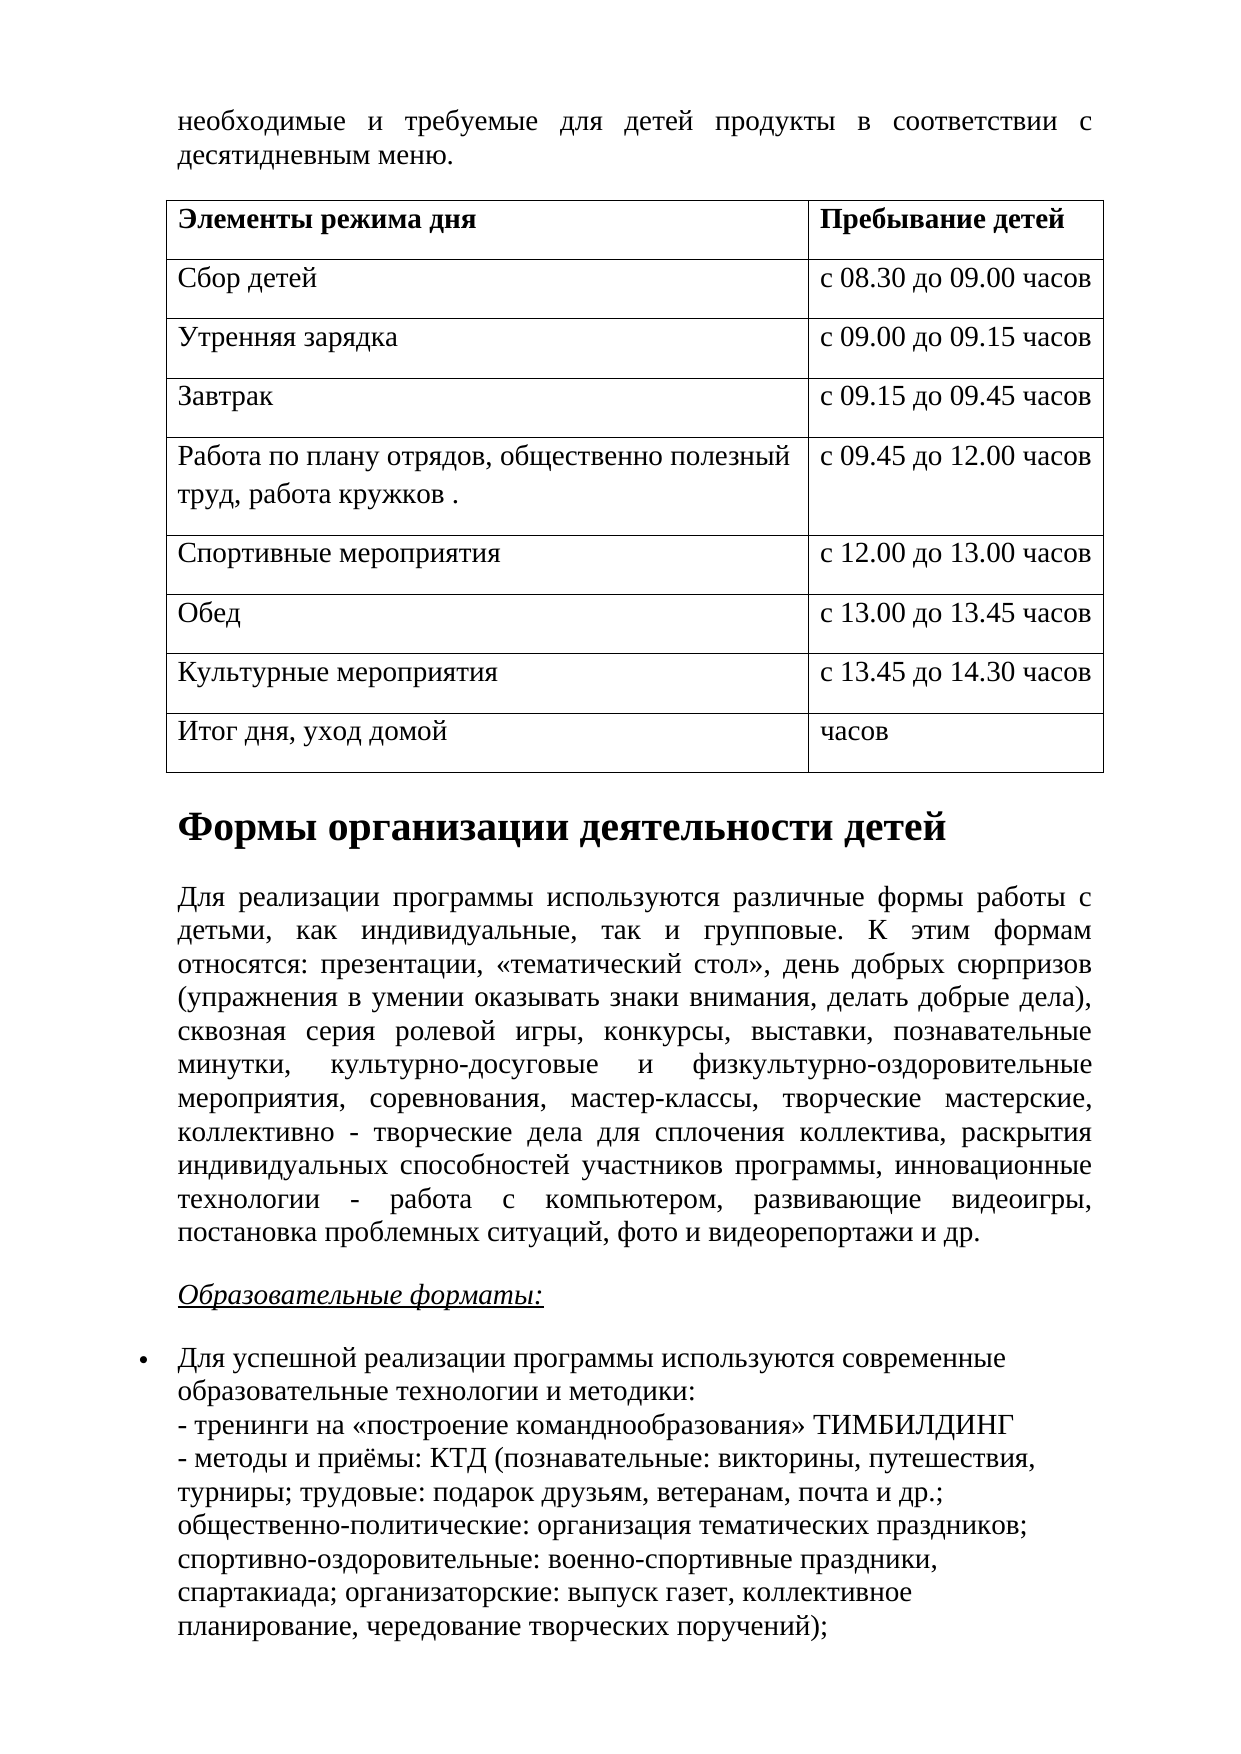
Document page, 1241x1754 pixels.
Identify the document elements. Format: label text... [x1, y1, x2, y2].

table_header Элементы режима дня [167, 201, 808, 259]
table_cell с 09.00 до 09.15 часов [809, 319, 1103, 377]
table_cell с 09.15 до 09.45 часов [809, 379, 1103, 437]
table_cell Обед [167, 595, 808, 653]
table_cell Итог дня, уход домой [167, 714, 808, 772]
table_cell с 12.00 до 13.00 часов [809, 536, 1103, 594]
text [177, 103, 1093, 171]
text - тренинги на «построение команднообразования» ТИМБИЛДИНГ [177, 1407, 1093, 1440]
table_cell Завтрак [167, 379, 808, 437]
table_cell Работа по плану отрядов, общественно полезный труд, работа кружков . [167, 438, 808, 534]
text Формы организации деятельности детей [177, 802, 1093, 850]
table_header Пребывание детей [809, 201, 1103, 259]
table_cell Культурные мероприятия [167, 654, 808, 712]
table_cell часов [809, 714, 1103, 772]
table_cell Сбор детей [167, 260, 808, 318]
text Для реализации программы используются различные формы работы с детьми, как индивидуальные, так и групповые. К этим формам относятся: презентации, «тематический стол», день добрых сюрпризов (упражнения в умении оказывать знаки внимания, делать добрые дела), сквозная серия ролевой игры, конкурсы, выставки, познавательные минутки, культурно-досуговые и физкультурно-оздоровительные мероприятия, соревнования, мастер-классы, творческие мастерские, коллективно - творческие дела для сплочения коллектива, раскрытия индивидуальных способностей участников программы, инновационные технологии - работа с компьютером, развивающие видеоигры, постановка проблемных ситуаций, фото и видеорепортажи и др. [177, 879, 1093, 1248]
table_cell Спортивные мероприятия [167, 536, 808, 594]
table_cell с 13.00 до 13.45 часов [809, 595, 1103, 653]
text Образовательные форматы: [177, 1277, 1093, 1311]
table_cell с 08.30 до 09.00 часов [809, 260, 1103, 318]
list Для успешной реализации программы используются современные образовательные технологии и методики: [140, 1340, 1093, 1407]
text - методы и приёмы: КТД (познавательные: викторины, путешествия, турниры; трудовые: подарок друзьям, ветеранам, почта и др.; общественно-политические: организация тематических праздников; спортивно-оздоровительные: военно-спортивные праздники, спартакиада; организаторские: выпуск газет, коллективное планирование, чередование творческих поручений); [177, 1440, 1093, 1642]
table_cell Утренняя зарядка [167, 319, 808, 377]
table_cell с 13.45 до 14.30 часов [809, 654, 1103, 712]
table_cell с 09.45 до 12.00 часов [809, 438, 1103, 534]
